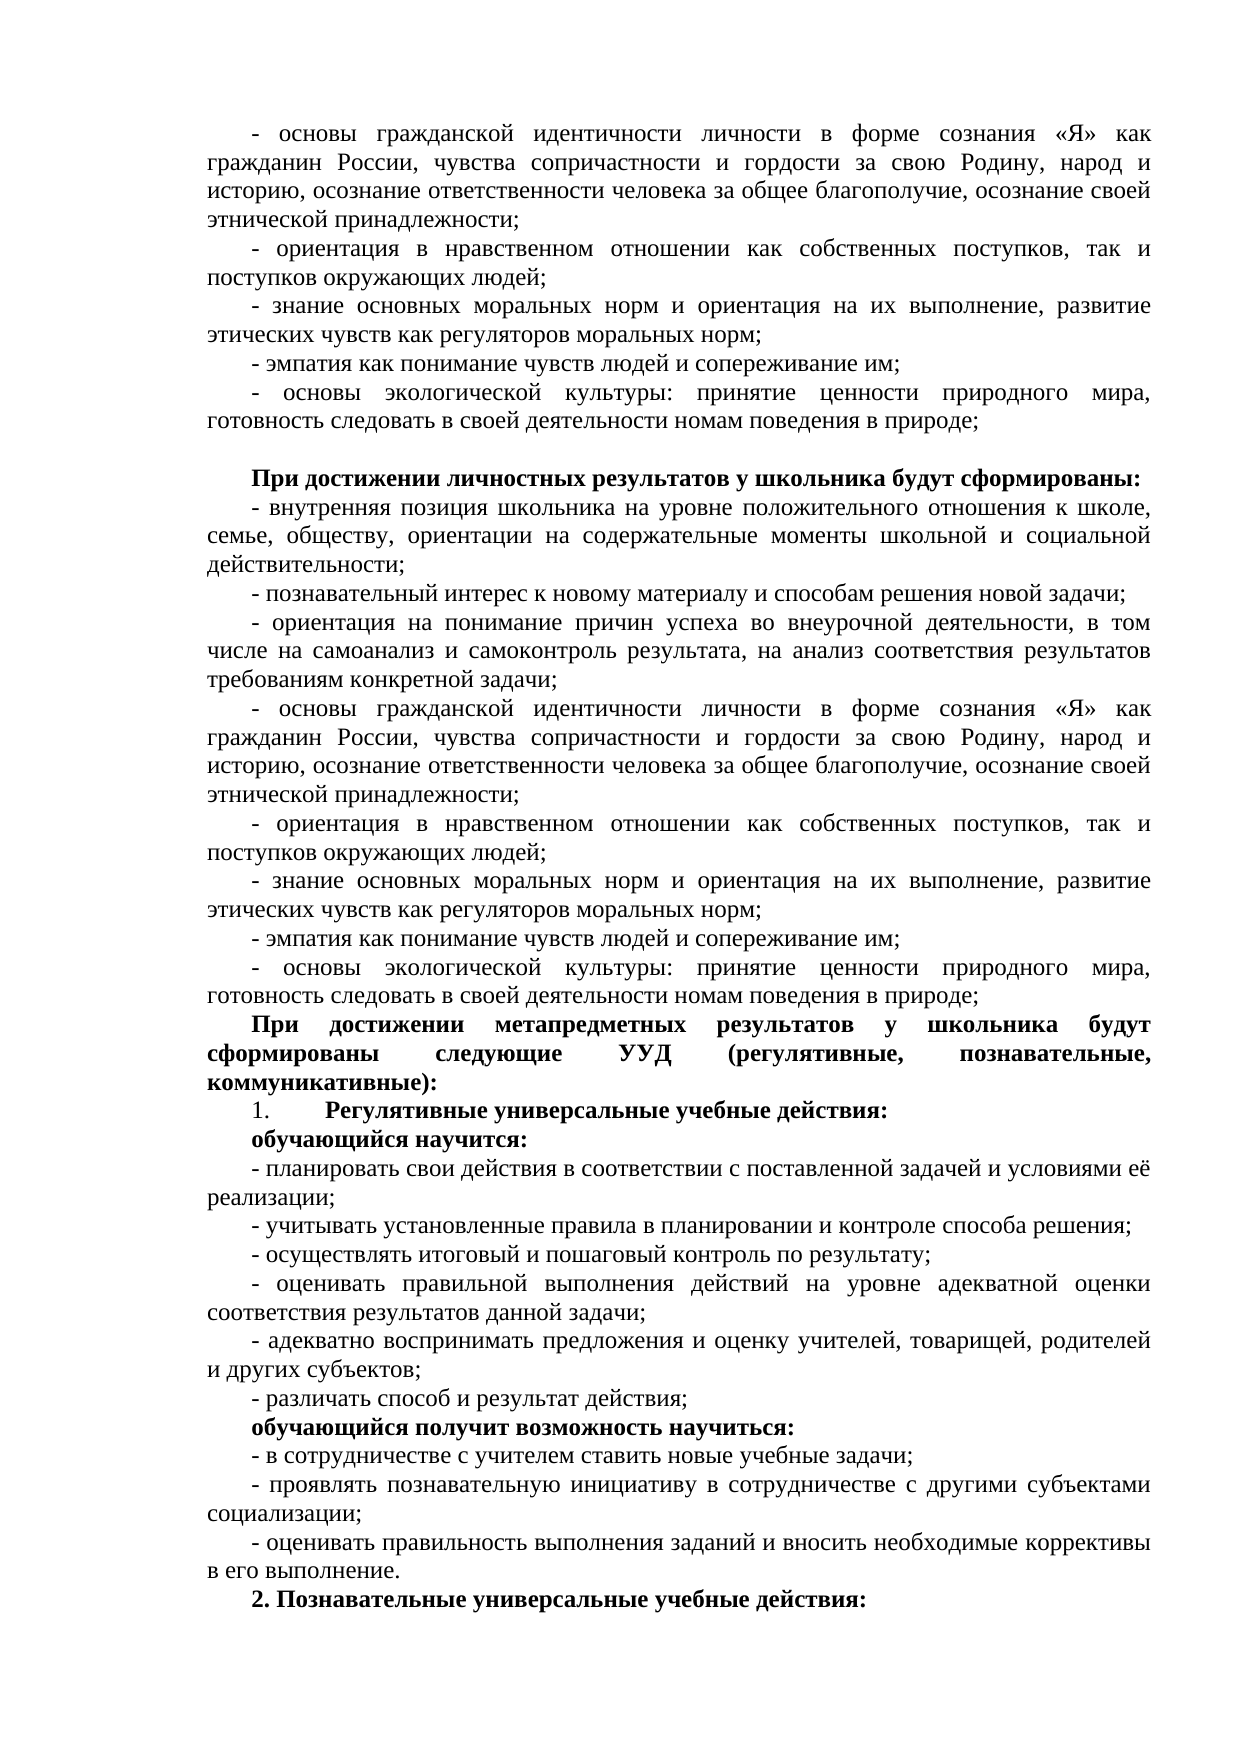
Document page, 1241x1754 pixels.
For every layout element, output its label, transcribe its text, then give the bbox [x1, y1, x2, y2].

text - учитывать установленные правила в планировании и контроле способа решения; [207, 1211, 1152, 1239]
text - оценивать правильной выполнения действий на уровне адекватной оценки соответствия результатов данной задачи; [207, 1268, 1152, 1326]
text - адекватно воспринимать предложения и оценку учителей, товарищей, родителей и других субъектов; [207, 1326, 1152, 1383]
text - проявлять познавательную инициативу в сотрудничестве с другими субъектами социализации; [207, 1469, 1152, 1527]
text - ориентация на понимание причин успеха во внеурочной деятельности, в том числе на самоанализ и самоконтроль результата, на анализ соответствия результатов требованиям конкретной задачи; [207, 607, 1152, 693]
text обучающийся получит возможность научиться: [207, 1412, 1152, 1441]
text 2. Познавательные универсальные учебные действия: [207, 1584, 1152, 1613]
text - познавательный интерес к новому материалу и способам решения новой задачи; [207, 578, 1152, 607]
text обучающийся научится: [207, 1124, 1152, 1153]
text - в сотрудничестве с учителем ставить новые учебные задачи; [207, 1441, 1152, 1469]
text - знание основных моральных норм и ориентация на их выполнение, развитие этических чувств как регуляторов моральных норм; [207, 291, 1152, 348]
text - эмпатия как понимание чувств людей и сопереживание им; [207, 348, 1152, 377]
text - ориентация в нравственном отношении как собственных поступков, так и поступков окружающих людей; [207, 808, 1152, 866]
text - планировать свои действия в соответствии с поставленной задачей и условиями её реализации; [207, 1153, 1152, 1211]
text - различать способ и результат действия; [207, 1383, 1152, 1412]
text При достижении метапредметных результатов у школьника будут сформированы следующие УУД (регулятивные, познавательные, коммуникативные): [207, 1009, 1152, 1096]
text - основы гражданской идентичности личности в форме сознания «Я» как гражданин России, чувства сопричастности и гордости за свою Родину, народ и историю, осознание ответственности человека за общее благополучие, осознание своей этнической принадлежности; [207, 693, 1152, 808]
text - основы экологической культуры: принятие ценности природного мира, готовность следовать в своей деятельности номам поведения в природе; [207, 952, 1152, 1009]
text - эмпатия как понимание чувств людей и сопереживание им; [207, 923, 1152, 952]
text - осуществлять итоговый и пошаговый контроль по результату; [207, 1239, 1152, 1268]
text - оценивать правильность выполнения заданий и вносить необходимые коррективы в его выполнение. [207, 1527, 1152, 1584]
text При достижении личностных результатов у школьника будут сформированы: [207, 463, 1152, 492]
text - ориентация в нравственном отношении как собственных поступков, так и поступков окружающих людей; [207, 233, 1152, 291]
text - основы гражданской идентичности личности в форме сознания «Я» как гражданин России, чувства сопричастности и гордости за свою Родину, народ и историю, осознание ответственности человека за общее благополучие, осознание своей этнической принадлежности; [207, 118, 1152, 233]
text - основы экологической культуры: принятие ценности природного мира, готовность следовать в своей деятельности номам поведения в природе; [207, 377, 1152, 434]
list Регулятивные универсальные учебные действия: [207, 1096, 1152, 1124]
text - знание основных моральных норм и ориентация на их выполнение, развитие этических чувств как регуляторов моральных норм; [207, 866, 1152, 923]
